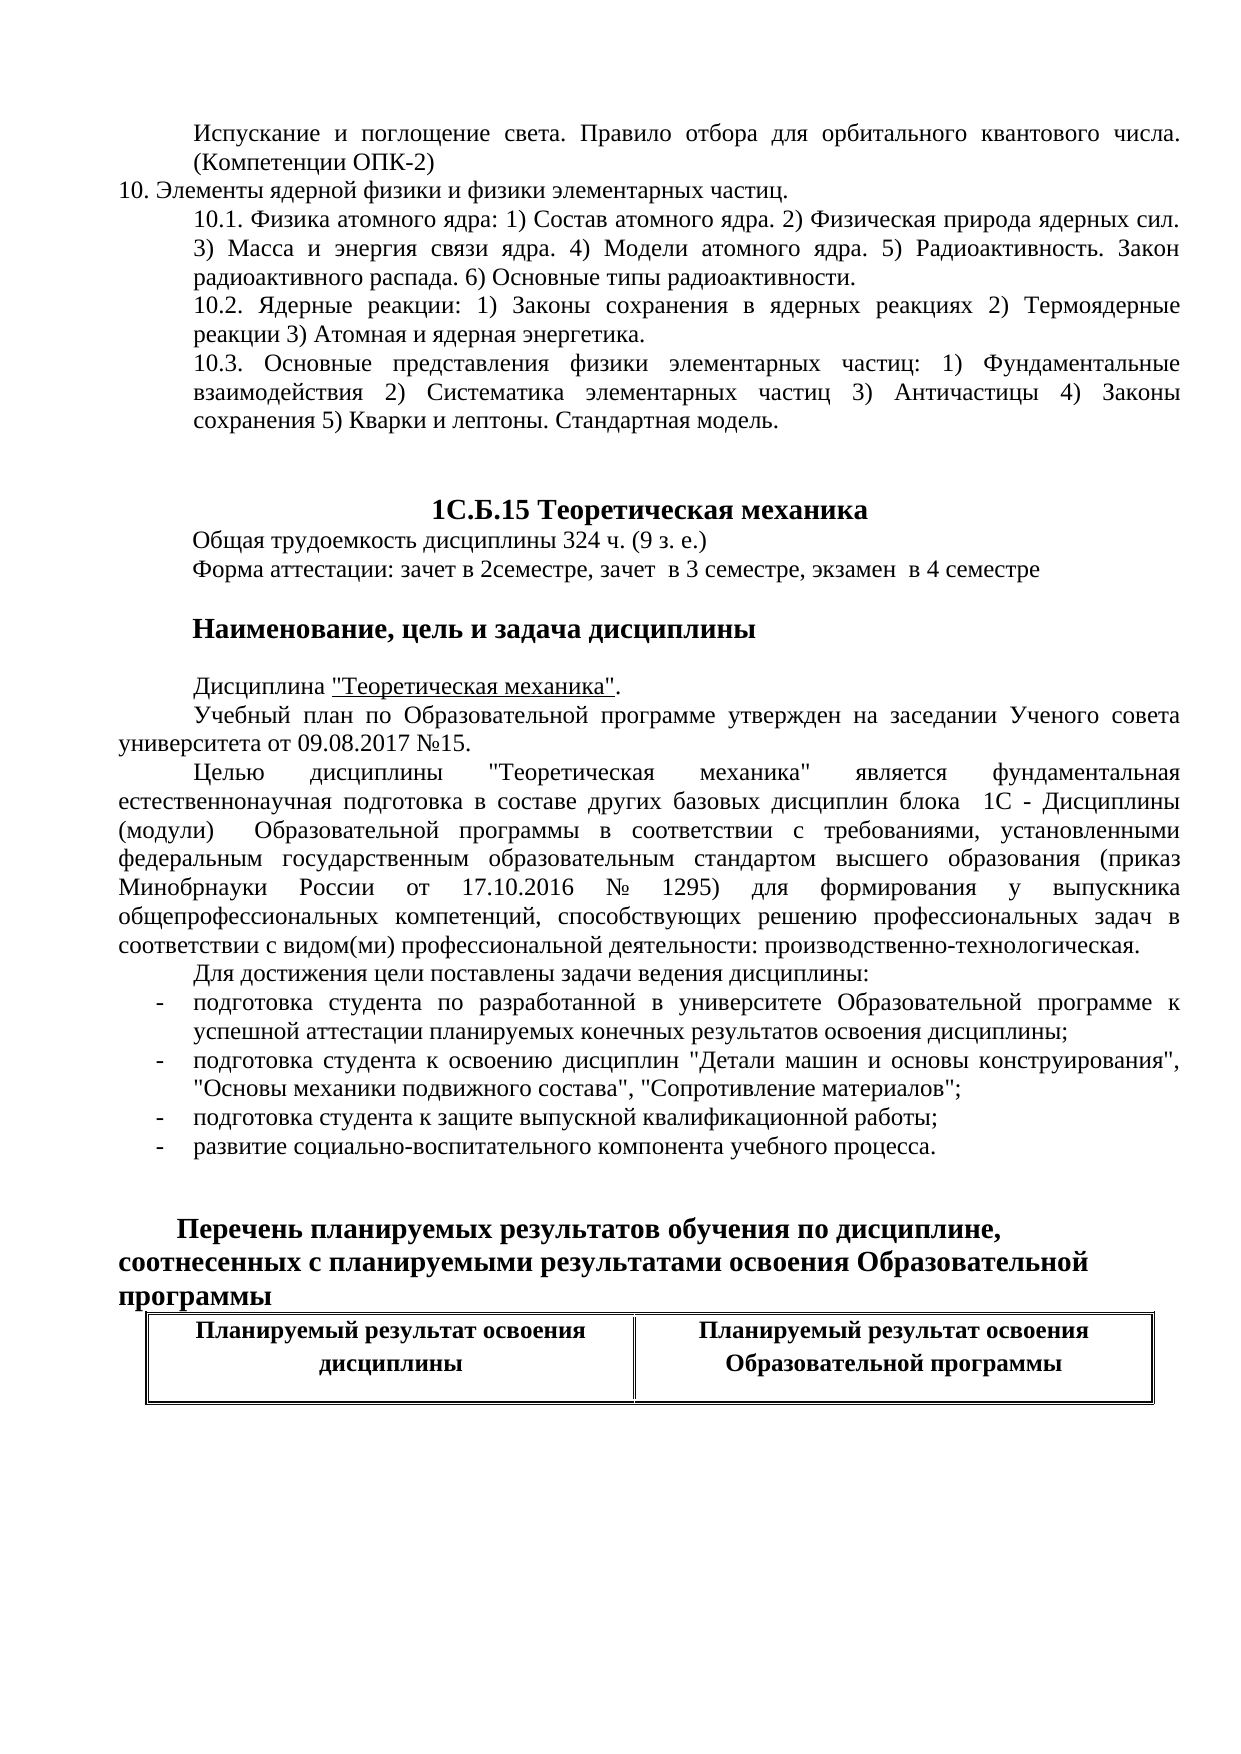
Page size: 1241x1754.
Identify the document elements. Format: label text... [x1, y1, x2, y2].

text 10.1. Физика атомного ядра: 1) Состав атомного ядра. 2) Физическая природа ядерных сил. 3) Масса и энергия связи ядра. 4) Модели атомного ядра. 5) Радиоактивность. Закон радиоактивного распада. 6) Основные типы радиоактивности. [193, 204, 1181, 291]
text Дисциплина "Теоретическая механика". [118, 671, 1181, 700]
text Наименование, цель и задача дисциплины [118, 612, 1181, 645]
text Общая трудоемкость дисциплины 324 ч. (9 з. е.) [118, 525, 1181, 554]
text 10. Элементы ядерной физики и физики элементарных частиц. [118, 176, 1181, 204]
text Целью дисциплины "Теоретическая механика" является фундаментальная естественнонаучная подготовка в составе других базовых дисциплин блока 1С - Дисциплины (модули) Образовательной программы в соответствии с требованиями, установленными федеральным государственным образовательным стандартом высшего образования (приказ Минобрнауки России от 17.10.2016 № 1295) для формирования у выпускника общепрофессиональных компетенций, способствующих решению профессиональных задач в соответствии с видом(ми) профессиональной деятельности: производственно-технологическая. [118, 757, 1181, 958]
text Учебный план по Образовательной программе утвержден на заседании Ученого совета университета от 09.08.2017 №15. [118, 700, 1181, 757]
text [193, 118, 1181, 176]
list развитие социально-воспитательного компонента учебного процесса. [156, 1131, 1181, 1160]
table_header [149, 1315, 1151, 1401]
text 10.3. Основные представления физики элементарных частиц: 1) Фундаментальные взаимодействия 2) Систематика элементарных частиц 3) Античастицы 4) Законы сохранения 5) Кварки и лептоны. Стандартная модель. [193, 348, 1181, 434]
list подготовка студента к защите выпускной квалификационной работы; [156, 1102, 1181, 1131]
text Перечень планируемых результатов обучения по дисциплине, соотнесенных с планируемыми результатами освоения Образовательной программы [118, 1211, 1181, 1311]
text Для достижения цели поставлены задачи ведения дисциплины: [118, 958, 1181, 987]
text Форма аттестации: зачет в 2семестре, зачет в 3 семестре, экзамен в 4 семестре [118, 554, 1181, 583]
list подготовка студента к освоению дисциплин "Детали машин и основы конструирования", "Основы механики подвижного состава", "Сопротивление материалов"; [156, 1045, 1181, 1102]
text 10.2. Ядерные реакции: 1) Законы сохранения в ядерных реакциях 2) Термоядерные реакции 3) Атомная и ядерная энергетика. [193, 291, 1181, 348]
list подготовка студента по разработанной в университете Образовательной программе к успешной аттестации планируемых конечных результатов освоения дисциплины; [156, 987, 1181, 1045]
text 1С.Б.15 Теоретическая механика [118, 492, 1181, 525]
